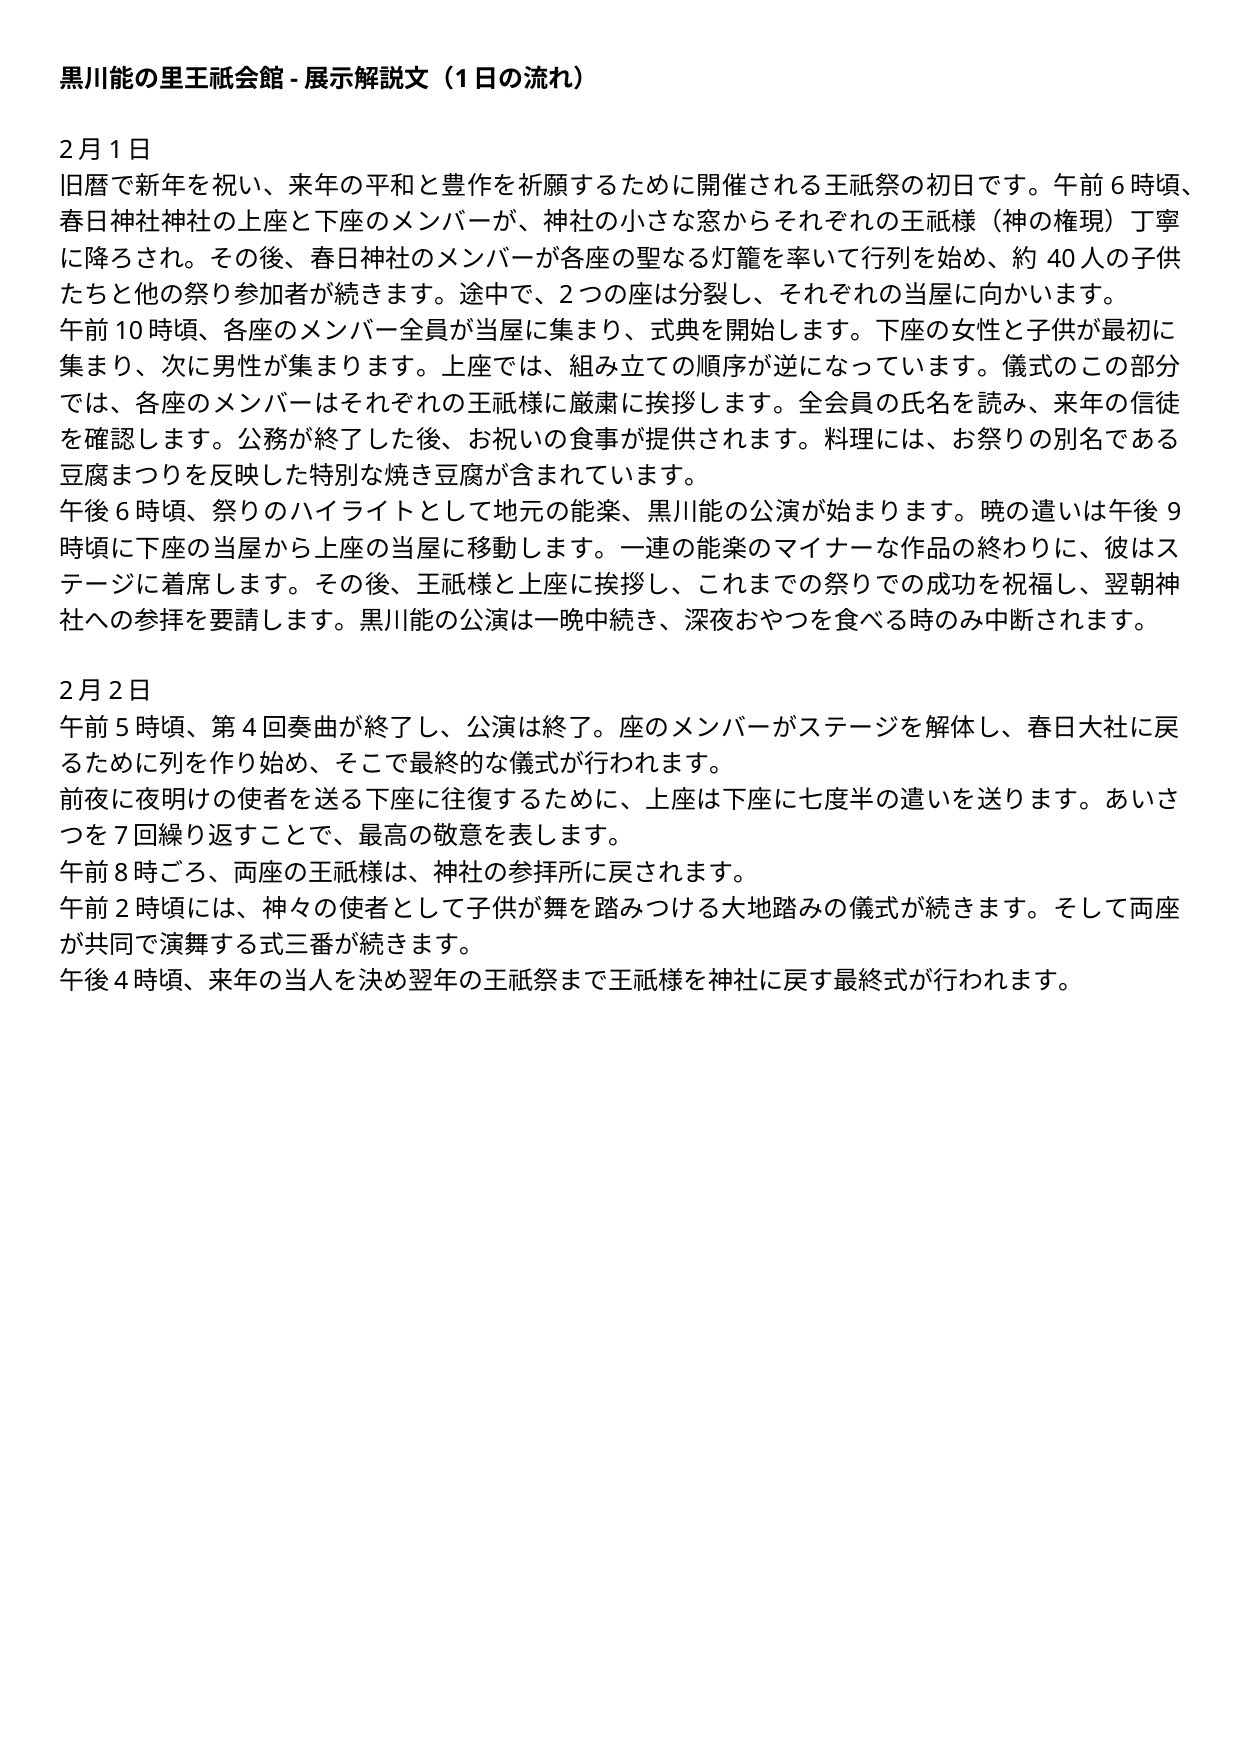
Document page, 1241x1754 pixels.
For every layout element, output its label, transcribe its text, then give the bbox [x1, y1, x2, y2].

text 午後4時頃、来年の当人を決め翌年の王祇祭まで王祇様を神社に戻す最終式が行われます。 [59, 961, 1181, 997]
text 旧暦で新年を祝い、来年の平和と豊作を祈願するために開催される王祇祭の初日です。午前6時頃、春日神社神社の上座と下座のメンバーが、神社の小さな窓からそれぞれの王祇様（神の権現）丁寧に降ろされ。その後、春日神社のメンバーが各座の聖なる灯籠を率いて行列を始め、約40人の子供たちと他の祭り参加者が続きます。途中で、2つの座は分裂し、それぞれの当屋に向かいます。 [59, 166, 1181, 311]
text 午後6時頃、祭りのハイライトとして地元の能楽、黒川能の公演が始まります。暁の遣いは午後9時頃に下座の当屋から上座の当屋に移動します。一連の能楽のマイナーな作品の終わりに、彼はステージに着席します。その後、王祇様と上座に挨拶し、これまでの祭りでの成功を祝福し、翌朝神社への参拝を要請します。黒川能の公演は一晩中続き、深夜おやつを食べる時のみ中断されます。 [59, 492, 1181, 637]
text 午前5時頃、第4回奏曲が終了し、公演は終了。座のメンバーがステージを解体し、春日大社に戻るために列を作り始め、そこで最終的な儀式が行われます。 [59, 707, 1181, 779]
text 前夜に夜明けの使者を送る下座に往復するために、上座は下座に七度半の遣いを送ります。あいさつを7回繰り返すことで、最高の敬意を表します。 [59, 779, 1181, 852]
text 2月1日 [59, 129, 1181, 166]
text 黒川能の里王祇会館 - 展示解説文（1日の流れ） [59, 59, 1181, 95]
text 2月2日 [59, 671, 1181, 707]
text 午前10時頃、各座のメンバー全員が当屋に集まり、式典を開始します。下座の女性と子供が最初に集まり、次に男性が集まります。上座では、組み立ての順序が逆になっています。儀式のこの部分では、各座のメンバーはそれぞれの王祇様に厳粛に挨拶します。全会員の氏名を読み、来年の信徒を確認します。公務が終了した後、お祝いの食事が提供されます。料理には、お祭りの別名である豆腐まつりを反映した特別な焼き豆腐が含まれています。 [59, 311, 1181, 492]
text 午前8時ごろ、両座の王祇様は、神社の参拝所に戻されます。 [59, 852, 1181, 888]
text 午前2時頃には、神々の使者として子供が舞を踏みつける大地踏みの儀式が続きます。そして両座が共同で演舞する式三番が続きます。 [59, 888, 1181, 961]
